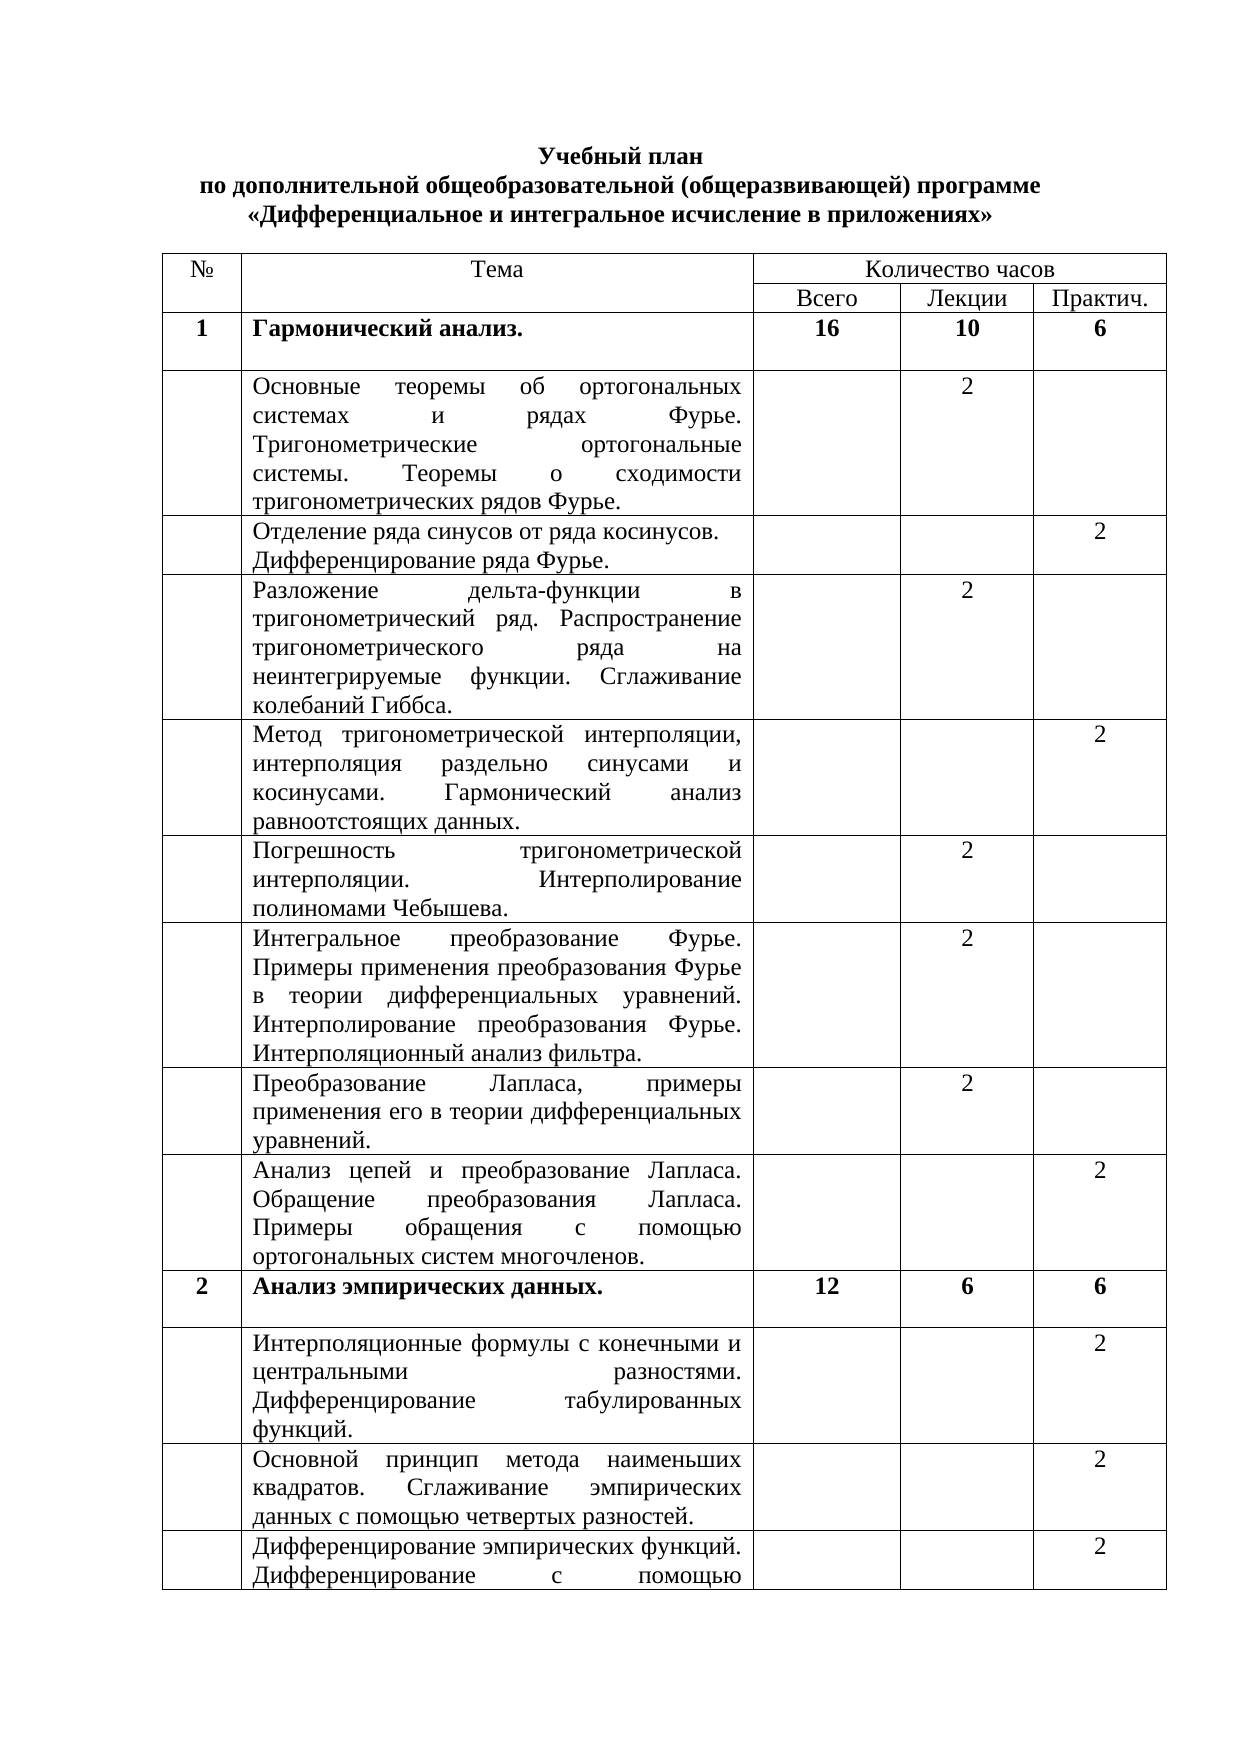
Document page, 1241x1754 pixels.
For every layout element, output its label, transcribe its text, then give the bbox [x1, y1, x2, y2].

table_cell Отделение ряда синусов от ряда косинусов. Дифференцирование ряда Фурье. [242, 516, 753, 574]
table_cell Основной принцип метода наименьших квадратов. Сглаживание эмпирических данных с помощью четвертых разностей. [242, 1444, 753, 1530]
table_cell Гармонический анализ. [242, 313, 753, 370]
table_cell [901, 720, 1033, 834]
table_cell 2 [901, 836, 1033, 922]
table_cell [1034, 1068, 1166, 1154]
table_cell Анализ эмпирических данных. [242, 1271, 753, 1327]
table_cell [1034, 371, 1166, 515]
table_cell 6 [1034, 313, 1166, 370]
table_cell [754, 516, 900, 574]
table_cell Преобразование Лапласа, примеры применения его в теории дифференциальных уравнений. [242, 1068, 753, 1154]
table_cell [1034, 575, 1166, 718]
table_cell [163, 371, 241, 515]
table_cell [163, 1444, 241, 1530]
table_cell [754, 836, 900, 922]
table_cell 2 [1034, 516, 1166, 574]
table_cell 2 [1034, 1531, 1166, 1588]
table_cell 2 [901, 923, 1033, 1067]
table_cell [163, 1155, 241, 1270]
table_cell 2 [1034, 720, 1166, 834]
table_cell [242, 1531, 753, 1588]
table_cell [163, 836, 241, 922]
table_cell Лекции [901, 284, 1033, 312]
table_cell [163, 1068, 241, 1154]
table_header Тема [242, 254, 753, 312]
table_cell [163, 1328, 241, 1443]
table_cell Практич. [1034, 284, 1166, 312]
table_cell [163, 575, 241, 718]
text Учебный план [118, 141, 1122, 170]
table_cell 2 [1034, 1444, 1166, 1530]
table_cell [163, 923, 241, 1067]
table_cell 1 [163, 313, 241, 370]
table_cell 12 [754, 1271, 900, 1327]
table_cell [163, 1531, 241, 1588]
table_cell 2 [163, 1271, 241, 1327]
table_cell [754, 371, 900, 515]
table_cell [901, 1155, 1033, 1270]
table_cell 6 [1034, 1271, 1166, 1327]
table_cell [163, 720, 241, 834]
table_cell [754, 1068, 900, 1154]
table_cell [754, 1531, 900, 1588]
table_cell Основные теоремы об ортогональных системах и рядах Фурье. Тригонометрические ортогональные системы. Теоремы о сходимости тригонометрических рядов Фурье. [242, 371, 753, 515]
table_cell [754, 1328, 900, 1443]
table_cell [754, 720, 900, 834]
table_cell 2 [1034, 1328, 1166, 1443]
table_cell Всего [754, 284, 900, 312]
table_cell [901, 1444, 1033, 1530]
table_cell [163, 516, 241, 574]
table_cell [1034, 923, 1166, 1067]
text по дополнительной общеобразовательной (общеразвивающей) программе [118, 170, 1122, 199]
table_cell 16 [754, 313, 900, 370]
table_header Количество часов [754, 254, 1166, 282]
table_cell 2 [901, 575, 1033, 718]
table_cell [754, 1444, 900, 1530]
table_cell Метод тригонометрической интерполяции, интерполяция раздельно синусами и косинусами. Гармонический анализ равноотстоящих данных. [242, 720, 753, 834]
table_cell [754, 923, 900, 1067]
table_cell [901, 1531, 1033, 1588]
text «Дифференциальное и интегральное исчисление в приложениях» [118, 199, 1122, 228]
table_cell [754, 575, 900, 718]
table_cell Интегральное преобразование Фурье. Примеры применения преобразования Фурье в теории дифференциальных уравнений. Интерполирование преобразования Фурье. Интерполяционный анализ фильтра. [242, 923, 753, 1067]
table_cell [1034, 836, 1166, 922]
table_cell Интерполяционные формулы с конечными и центральными разностями. Дифференцирование табулированных функций. [242, 1328, 753, 1443]
table_cell 2 [1034, 1155, 1166, 1270]
table_cell 10 [901, 313, 1033, 370]
table_header № [163, 254, 241, 312]
table_cell [901, 1328, 1033, 1443]
table_cell 2 [901, 371, 1033, 515]
table_cell Анализ цепей и преобразование Лапласа. Обращение преобразования Лапласа. Примеры обращения с помощью ортогональных систем многочленов. [242, 1155, 753, 1270]
table_cell Погрешность тригонометрической интерполяции. Интерполирование полиномами Чебышева. [242, 836, 753, 922]
table_cell [754, 1155, 900, 1270]
table_cell 2 [901, 1068, 1033, 1154]
table_cell [901, 516, 1033, 574]
table_cell 6 [901, 1271, 1033, 1327]
table_cell Разложение дельта-функции в тригонометрический ряд. Распространение тригонометрического ряда на неинтегрируемые функции. Сглаживание колебаний Гиббса. [242, 575, 753, 718]
